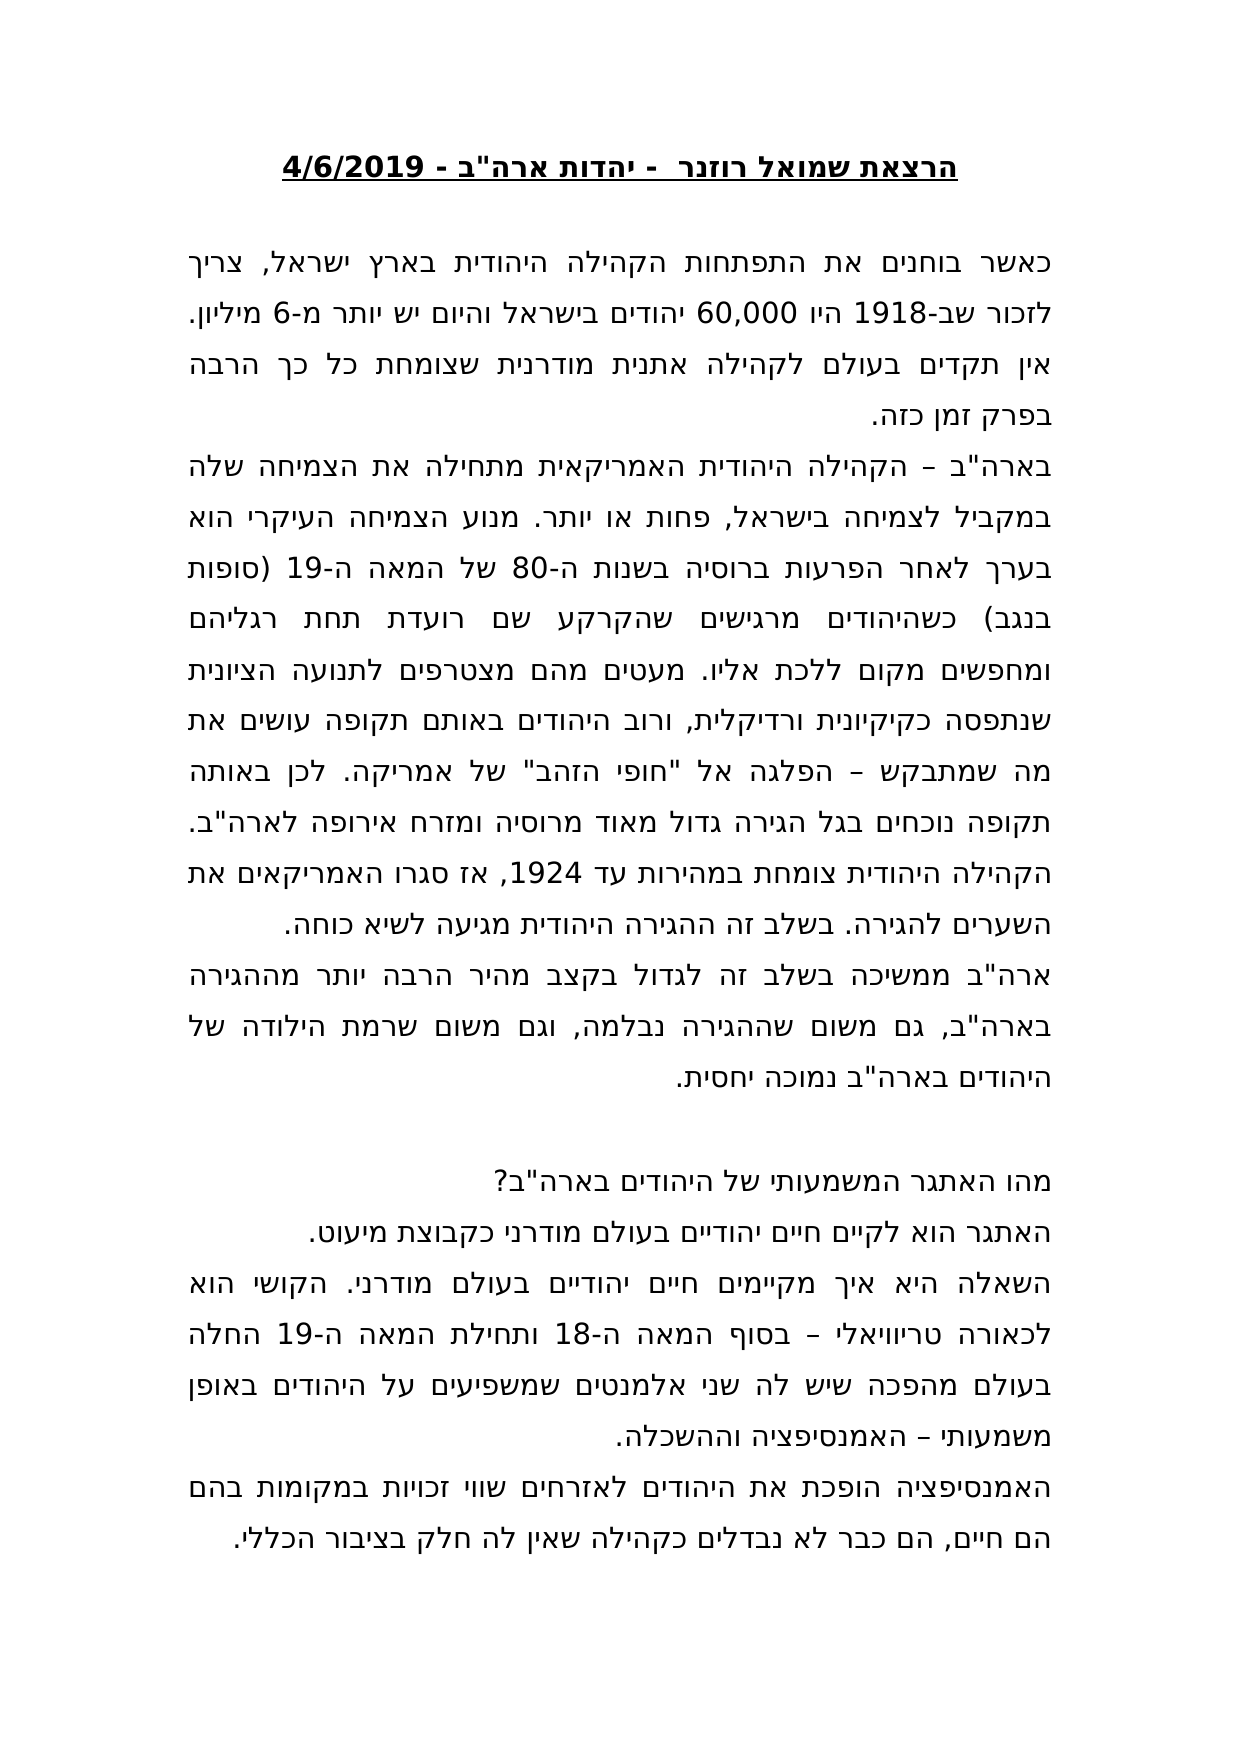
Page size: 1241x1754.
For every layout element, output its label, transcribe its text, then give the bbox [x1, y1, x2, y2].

text השאלה היא איך מקיימים חיים יהודיים בעולם מודרני. הקושי הוא לכאורה טריוויאלי – בסוף המאה ה-18 ותחילת המאה ה-19 החלה בעולם מהפכה שיש לה שני אלמנטים שמשפיעים על היהודים באופן משמעותי – האמנסיפציה וההשכלה. [187, 1267, 1053, 1453]
text כאשר בוחנים את התפתחות הקהילה היהודית בארץ ישראל, צריך לזכור שב-1918 היו 60,000 יהודים בישראל והיום יש יותר מ-6 מיליון. אין תקדים בעולם לקהילה אתנית מודרנית שצומחת כל כך הרבה בפרק זמן כזה. [187, 245, 1053, 432]
text ארה"ב ממשיכה בשלב זה לגדול בקצב מהיר הרבה יותר מההגירה בארה"ב, גם משום שההגירה נבלמה, וגם משום שרמת הילודה של היהודים בארה"ב נמוכה יחסית. [187, 958, 1053, 1094]
text בארה"ב – הקהילה היהודית האמריקאית מתחילה את הצמיחה שלה במקביל לצמיחה בישראל, פחות או יותר. מנוע הצמיחה העיקרי הוא בערך לאחר הפרעות ברוסיה בשנות ה-80 של המאה ה-19 (סופות בנגב) כשהיהודים מרגישים שהקרקע שם רועדת תחת רגליהם ומחפשים מקום ללכת אליו. מעטים מהם מצטרפים לתנועה הציונית שנתפסה כקיקיונית ורדיקלית, ורוב היהודים באותם תקופה עושים את מה שמתבקש – הפלגה אל "חופי הזהב" של אמריקה. לכן באותה תקופה נוכחים בגל הגירה גדול מאוד מרוסיה ומזרח אירופה לארה"ב. הקהילה היהודית צומחת במהירות עד 1924, אז סגרו האמריקאים את השערים להגירה. בשלב זה ההגירה היהודית מגיעה לשיא כוחה. [187, 449, 1053, 941]
text האמנסיפציה הופכת את היהודים לאזרחים שווי זכויות במקומות בהם הם חיים, הם כבר לא נבדלים כקהילה שאין לה חלק בציבור הכללי. [187, 1470, 1053, 1555]
text האתגר הוא לקיים חיים יהודיים בעולם מודרני כקבוצת מיעוט. [187, 1216, 1053, 1249]
text הרצאת שמואל רוזנר - יהדות ארה"ב - 4/6/2019 [187, 150, 1053, 184]
text מהו האתגר המשמעותי של היהודים בארה"ב? [187, 1165, 1053, 1199]
